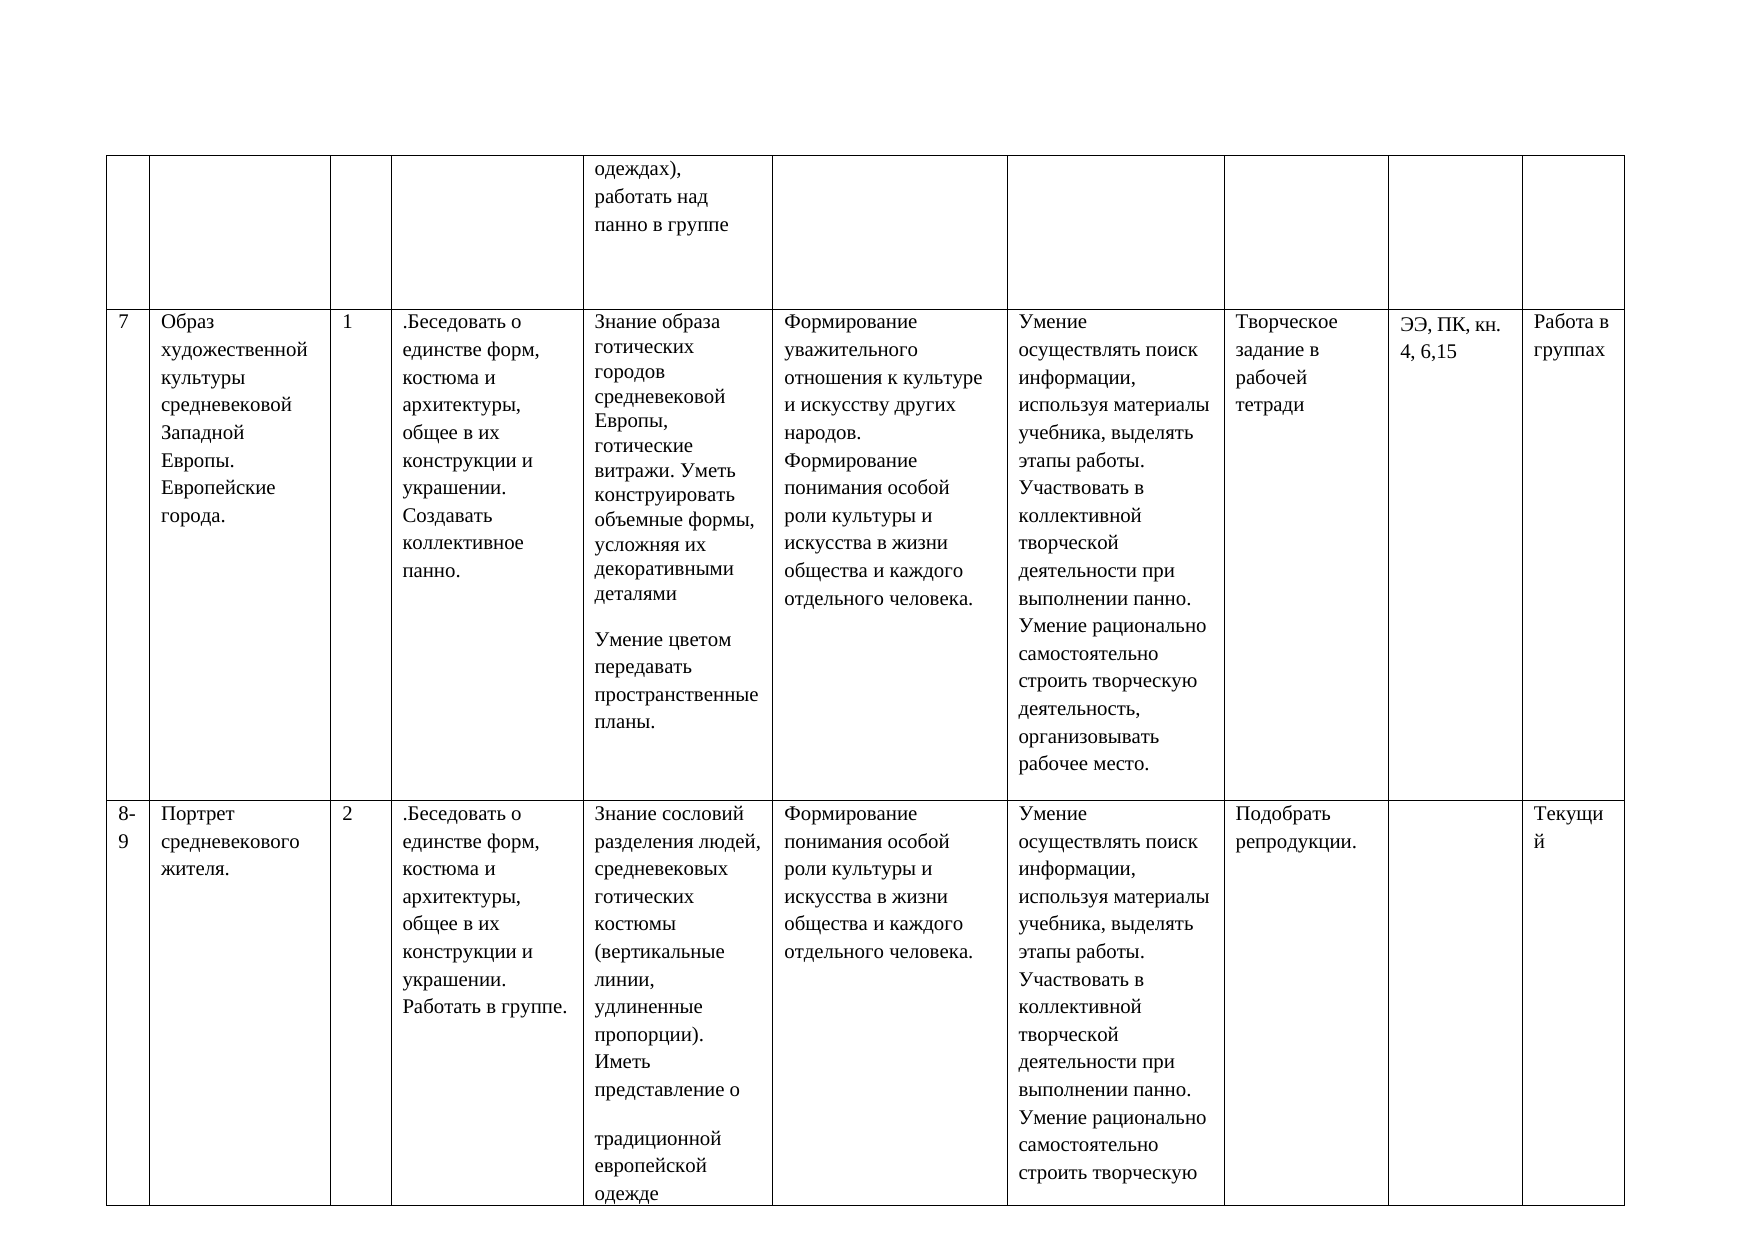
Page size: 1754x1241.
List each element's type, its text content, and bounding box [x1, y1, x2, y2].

table_cell Формирование уважительного отношения к культуре и искусству других народов. Формирование понимания особой роли культуры и искусства в жизни общества и каждого отдельного человека. [773, 310, 1007, 800]
table_cell Работа в группах [1523, 310, 1624, 800]
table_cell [1008, 156, 1224, 308]
table_cell 1 [331, 156, 391, 308]
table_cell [773, 801, 1007, 1205]
table_cell 2 [331, 801, 391, 1205]
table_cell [150, 156, 330, 308]
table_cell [392, 801, 583, 1205]
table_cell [1225, 156, 1388, 308]
table_cell Текущий [1523, 801, 1624, 1205]
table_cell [1225, 801, 1388, 1205]
table_cell Образ художественной культуры средневековой Западной Европы. Европейские города. [150, 310, 330, 800]
table_cell Творческое задание в рабочей тетради [1225, 310, 1388, 800]
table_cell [1389, 156, 1522, 308]
table_cell 7 [107, 310, 149, 800]
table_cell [392, 156, 583, 308]
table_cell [584, 156, 772, 308]
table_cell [773, 156, 1007, 308]
table_cell .Беседовать о единстве форм, костюма и архитектуры, общее в их конструкции и украшении. Создавать коллективное панно. [392, 310, 583, 800]
table_cell Знание образа готических городов средневековой Европы, готические витражи. Уметь конструировать объемные формы, усложняя их декоративными деталями Умение цветом передавать пространственные планы. [584, 310, 772, 800]
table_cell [1008, 801, 1224, 1205]
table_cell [584, 801, 772, 1205]
table_cell [1523, 156, 1624, 308]
table_cell 1 [331, 310, 391, 800]
table_cell 8-9 [107, 801, 149, 1205]
table_cell 6 [107, 156, 149, 308]
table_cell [150, 801, 330, 1205]
table_cell [1389, 801, 1522, 1205]
table_cell ЭЭ, ПК, кн. 4, 6,15 [1389, 310, 1522, 800]
